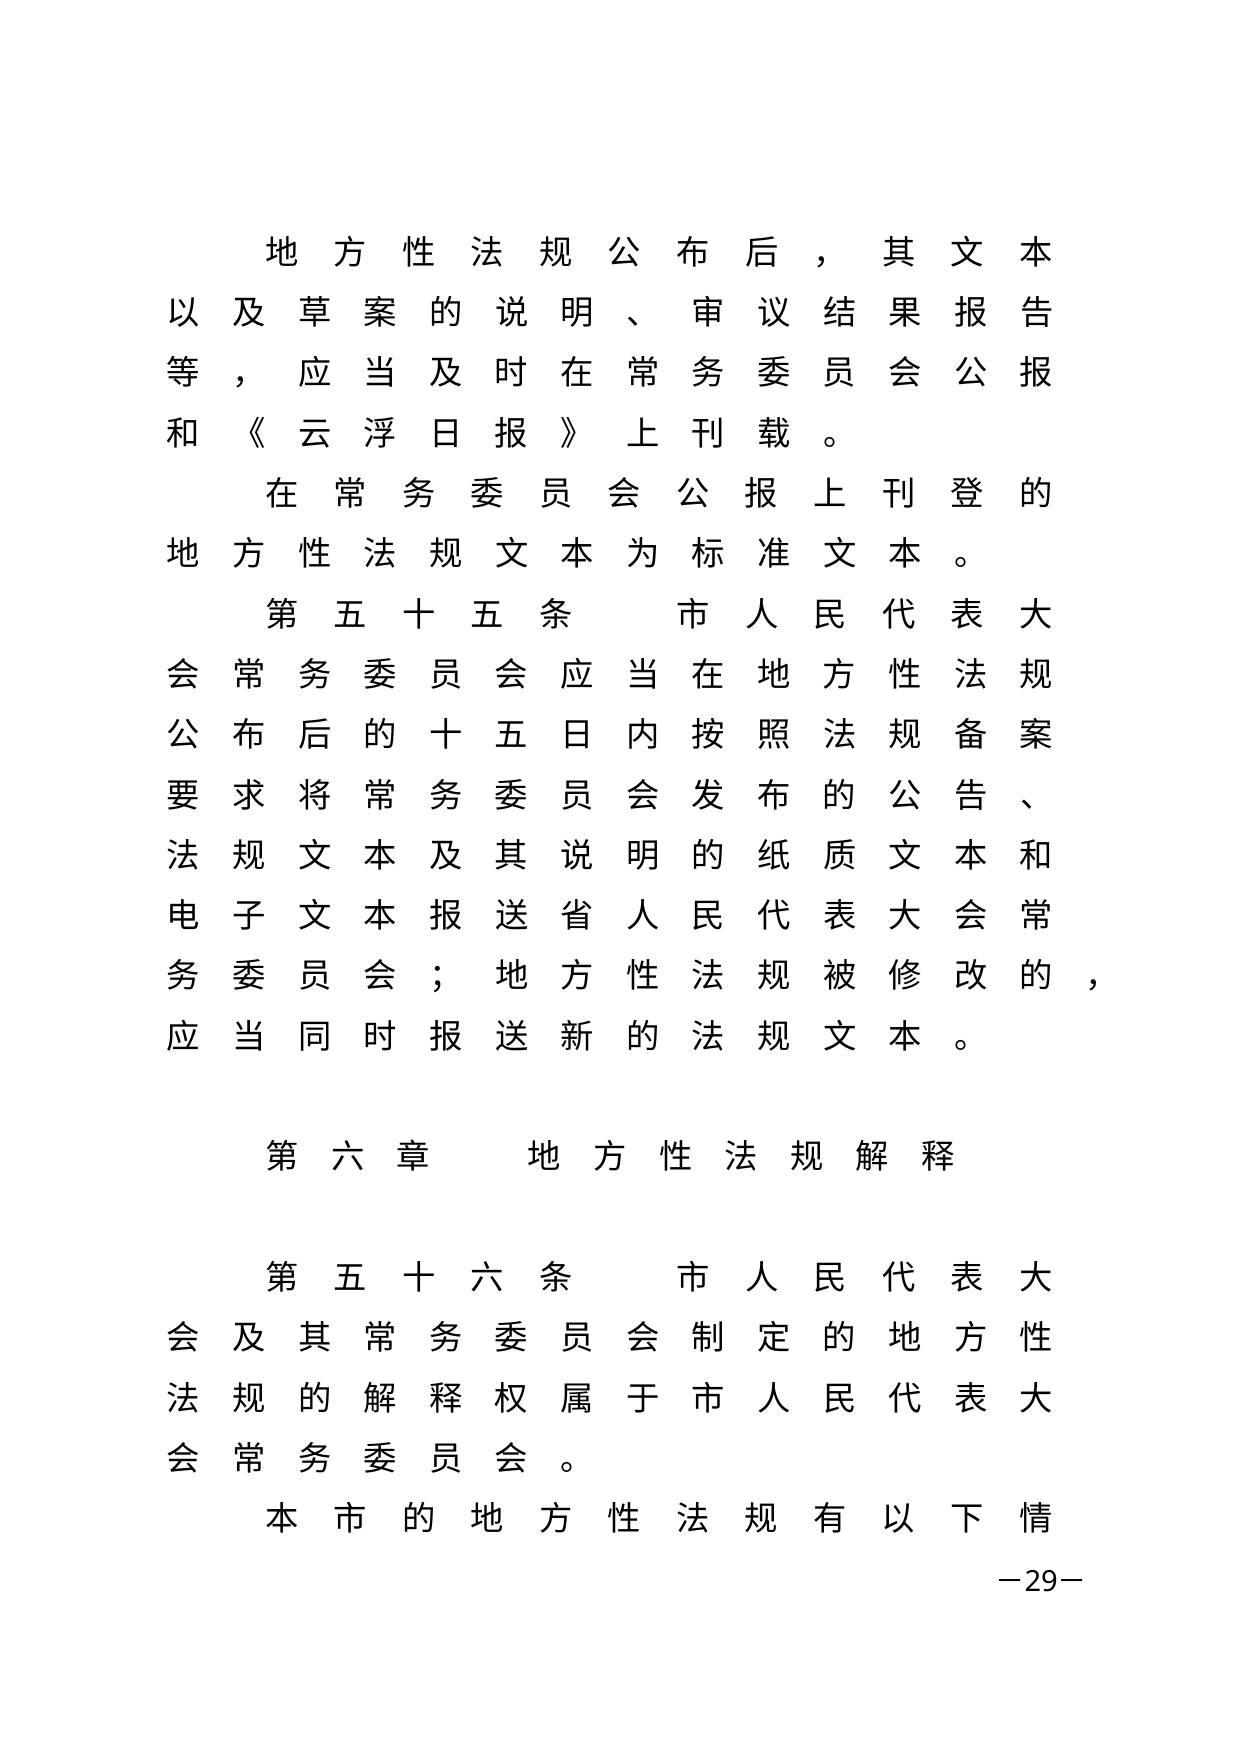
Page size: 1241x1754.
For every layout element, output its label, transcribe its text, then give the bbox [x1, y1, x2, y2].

text 在常务委员会公报上刊登的地方性法规文本为标准文本。 [167, 461, 1085, 581]
text 地方性法规公布后，其文本以及草案的说明、审议结果报告等，应当及时在常务委员会公报和《云浮日报》上刊载。 [167, 219, 1085, 461]
text 第五十六条 市人民代表大会及其常务委员会制定的地方性法规的解释权属于市人民代表大会常务委员会。 [167, 1245, 1085, 1486]
text 第五十五条 市人民代表大会常务委员会应当在地方性法规公布后的十五日内按照法规备案要求将常务委员会发布的公告、法规文本及其说明的纸质文本和电子文本报送省人民代表大会常务委员会；地方性法规被修改的，应当同时报送新的法规文本。 [167, 581, 1085, 1064]
text 本市的地方性法规有以下情况之一的，由常务委员会解释： [167, 1486, 1085, 1546]
text 第六章 地方性法规解释 [167, 1124, 1085, 1184]
